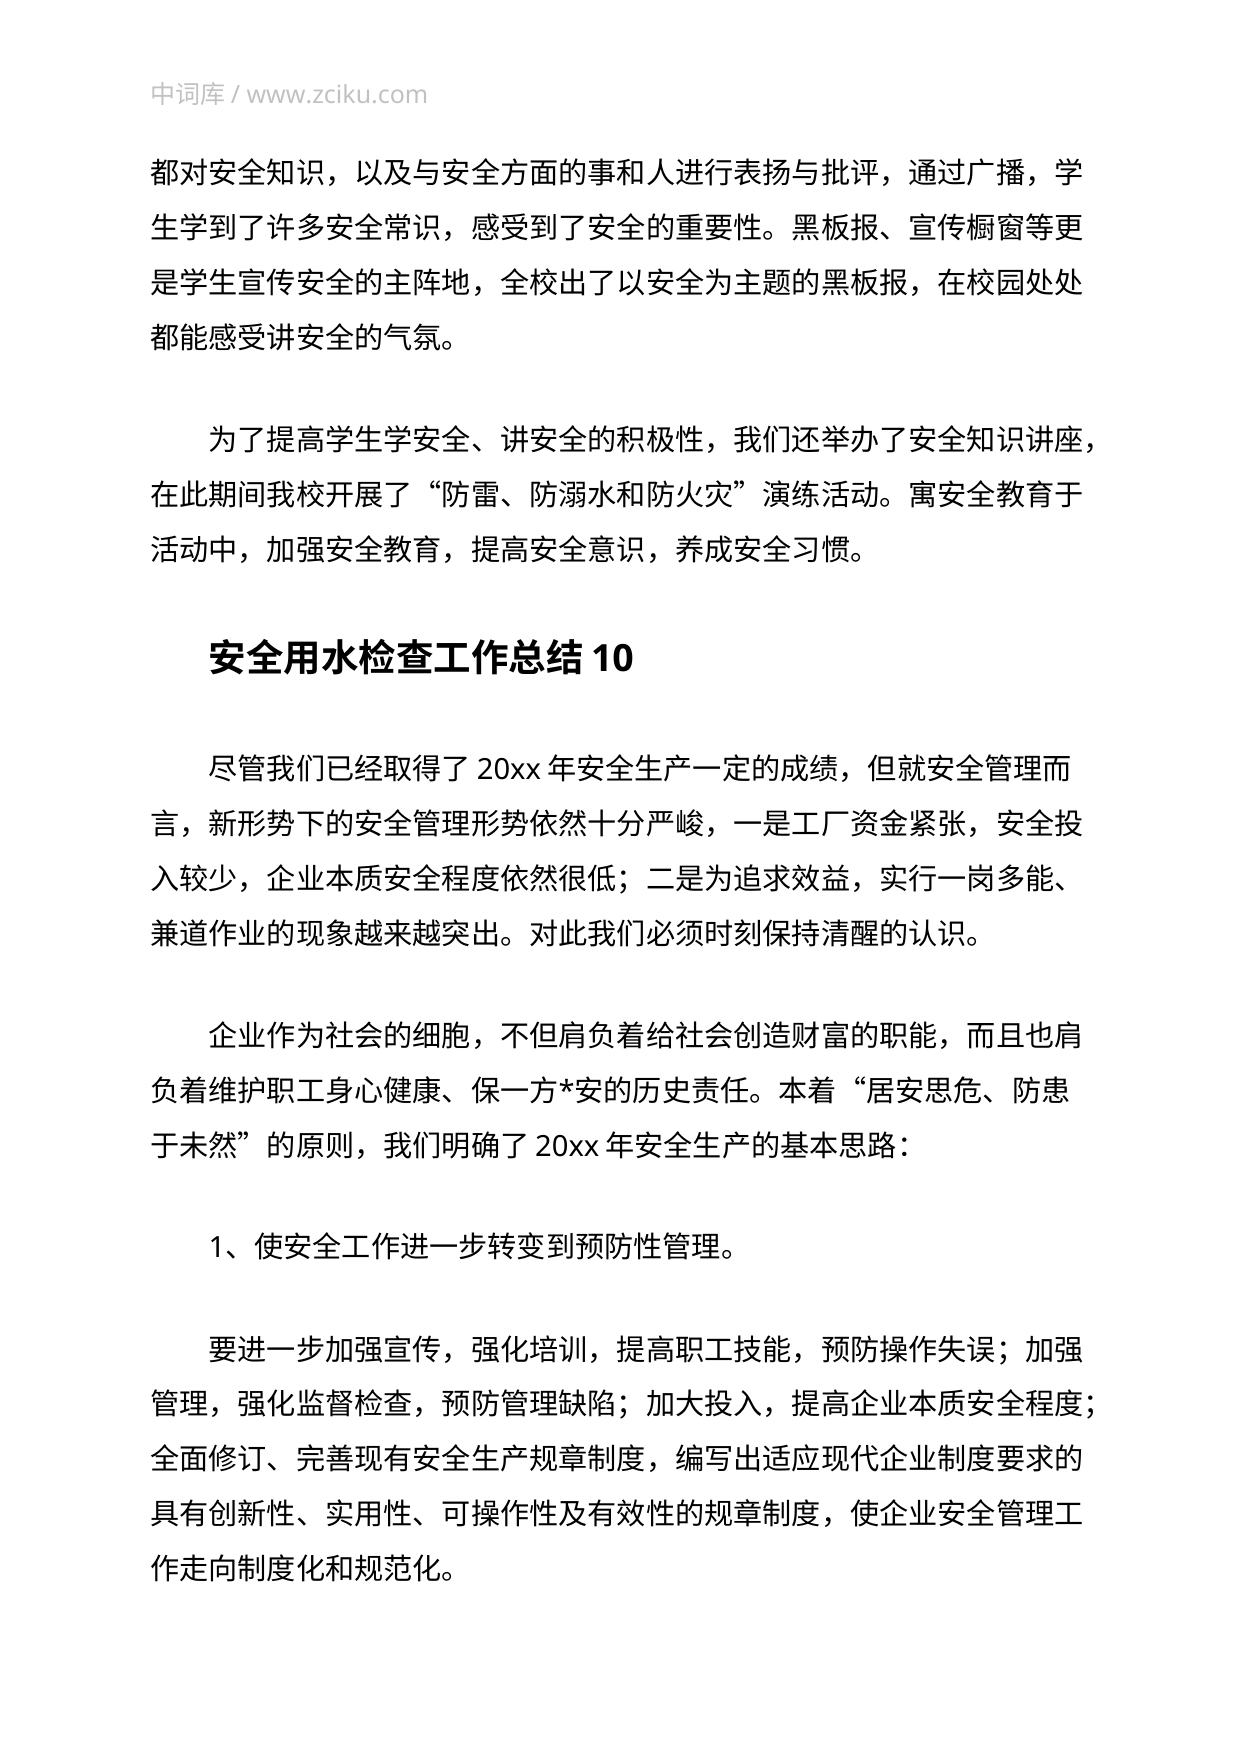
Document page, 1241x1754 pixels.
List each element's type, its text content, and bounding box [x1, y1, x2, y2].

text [150, 150, 1090, 357]
text 企业作为社会的细胞，不但肩负着给社会创造财富的职能，而且也肩负着维护职工身心健康、保一方*安的历史责任。本着“居安思危、防患于未然”的原则，我们明确了20xx年安全生产的基本思路： [150, 1012, 1090, 1164]
text 要进一步加强宣传，强化培训，提高职工技能，预防操作失误；加强管理，强化监督检查，预防管理缺陷；加大投入，提高企业本质安全程度；全面修订、完善现有安全生产规章制度，编写出适应现代企业制度要求的具有创新性、实用性、可操作性及有效性的规章制度，使企业安全管理工作走向制度化和规范化。 [150, 1326, 1090, 1588]
text 安全用水检查工作总结10 [150, 628, 1090, 682]
text 1、使安全工作进一步转变到预防性管理。 [150, 1224, 1090, 1266]
text 尽管我们已经取得了20xx年安全生产一定的成绩，但就安全管理而言，新形势下的安全管理形势依然十分严峻，一是工厂资金紧张，安全投入较少，企业本质安全程度依然很低；二是为追求效益，实行一岗多能、兼道作业的现象越来越突出。对此我们必须时刻保持清醒的认识。 [150, 746, 1090, 953]
text 为了提高学生学安全、讲安全的积极性，我们还举办了安全知识讲座，在此期间我校开展了“防雷、防溺水和防火灾”演练活动。寓安全教育于活动中，加强安全教育，提高安全意识，养成安全习惯。 [150, 416, 1090, 568]
